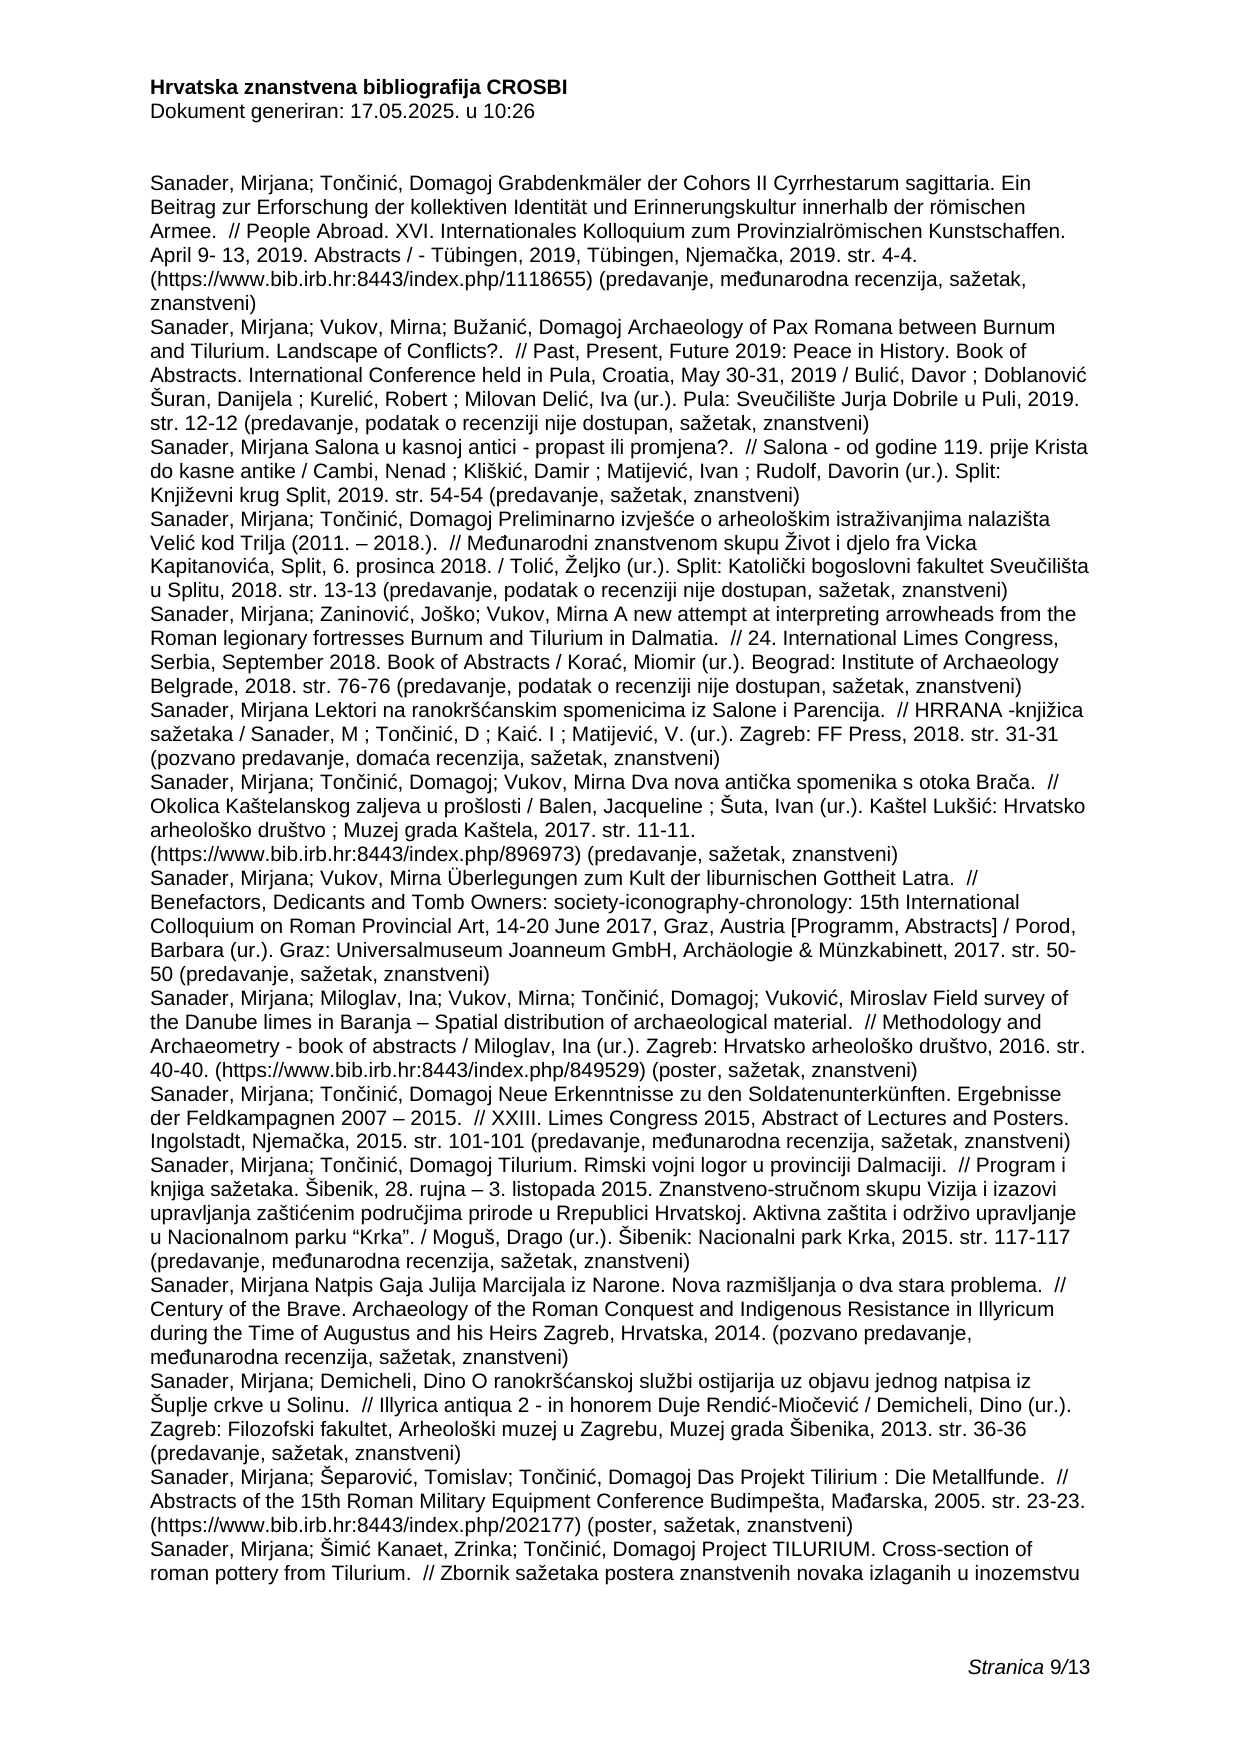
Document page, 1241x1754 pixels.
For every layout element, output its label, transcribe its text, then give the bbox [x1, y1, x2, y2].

text Sanader, Mirjana; Tončinić, Domagoj [150, 171, 1090, 315]
text Sanader, Mirjana [150, 434, 1090, 506]
text Sanader, Mirjana; Tončinić, Domagoj [150, 1153, 1090, 1273]
text Sanader, Mirjana; Tončinić, Domagoj [150, 506, 1090, 602]
text Sanader, Mirjana [150, 698, 1090, 770]
text Sanader, Mirjana; Demicheli, Dino [150, 1369, 1090, 1465]
text Sanader, Mirjana; Tončinić, Domagoj [150, 1081, 1090, 1153]
text Sanader, Mirjana; Vukov, Mirna; Bužanić, Domagoj [150, 315, 1090, 434]
text Sanader, Mirjana; Vukov, Mirna [150, 866, 1090, 986]
text Sanader, Mirjana; Tončinić, Domagoj; Vukov, Mirna [150, 770, 1090, 866]
text Sanader, Mirjana; Miloglav, Ina; Vukov, Mirna; Tončinić, Domagoj; Vuković, Miroslav [150, 986, 1090, 1081]
text Sanader, Mirjana; Zaninović, Joško; Vukov, Mirna [150, 602, 1090, 698]
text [150, 1537, 1090, 1584]
text Sanader, Mirjana [150, 1273, 1090, 1369]
text Sanader, Mirjana; Šeparović, Tomislav; Tončinić, Domagoj [150, 1465, 1090, 1537]
